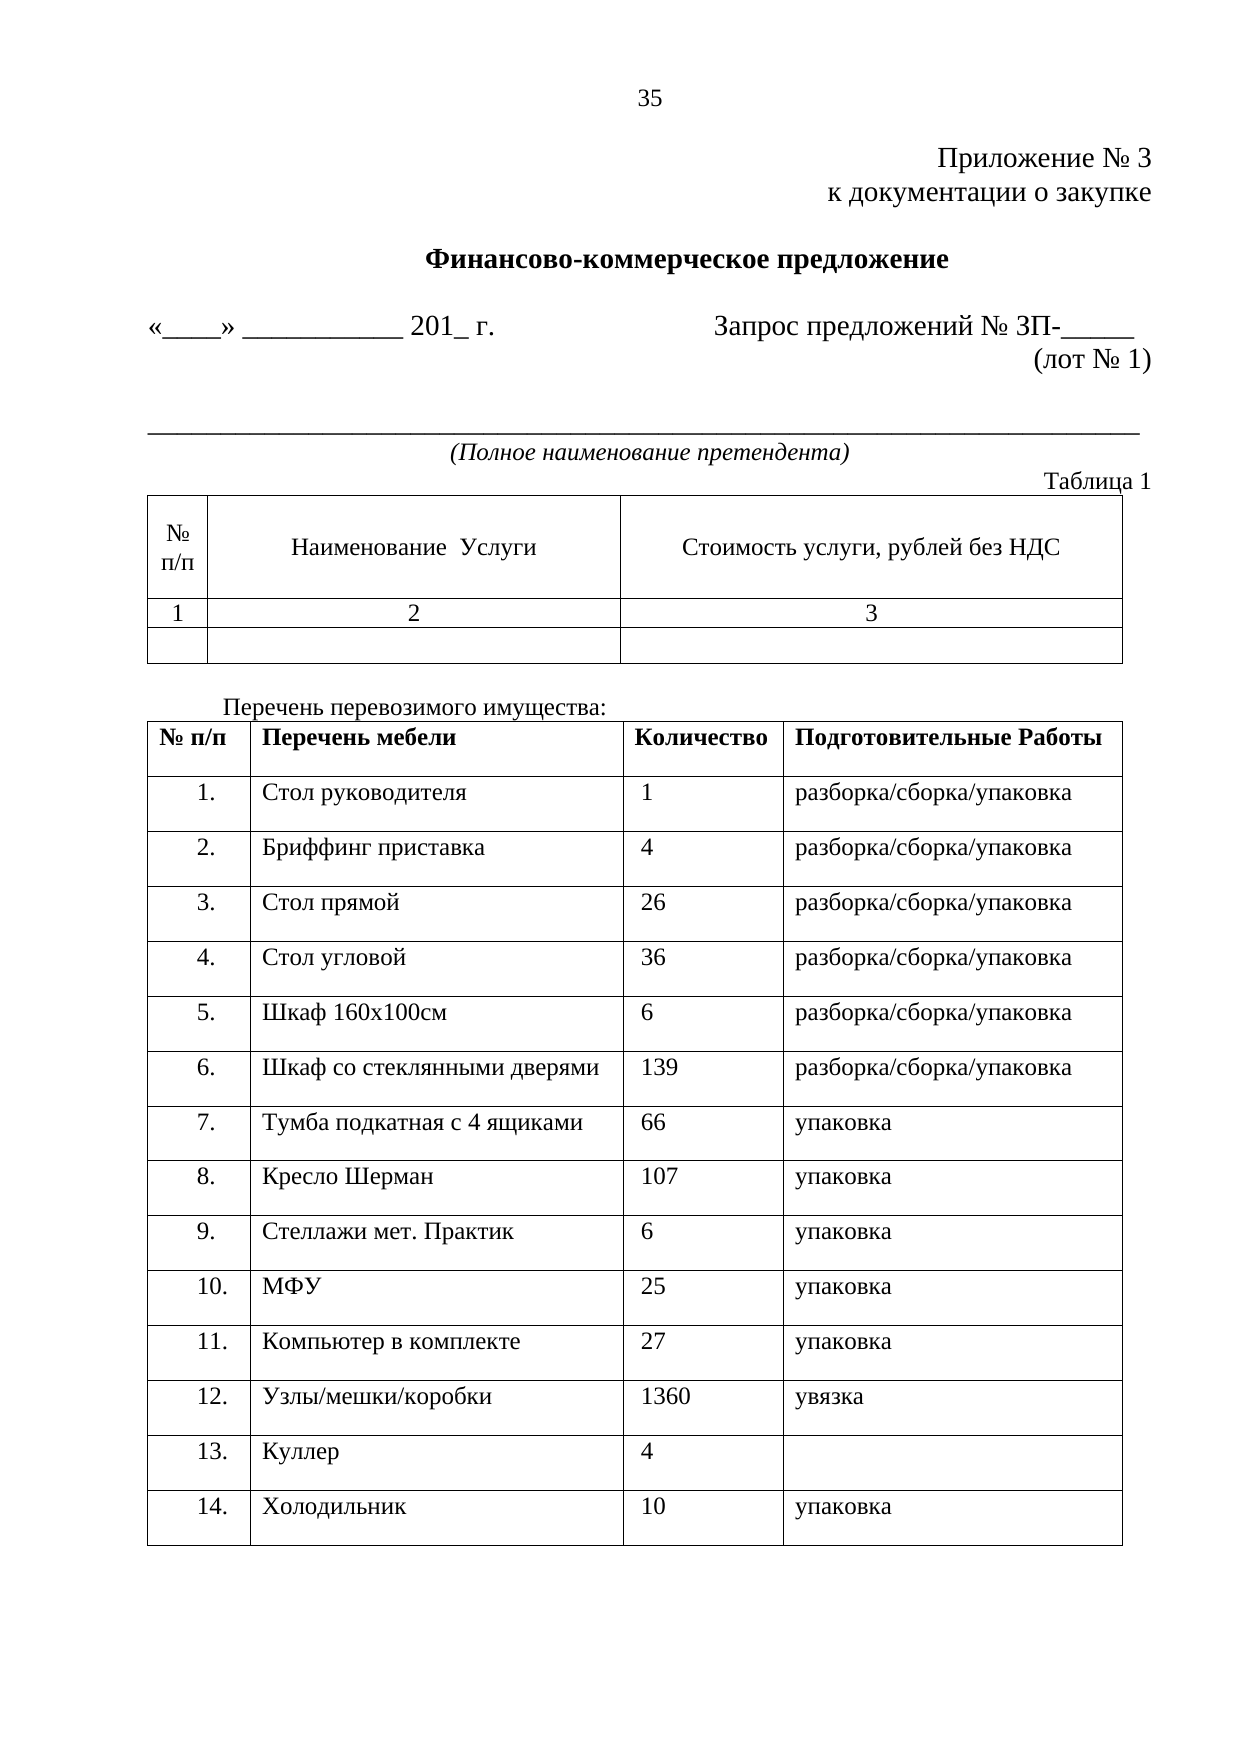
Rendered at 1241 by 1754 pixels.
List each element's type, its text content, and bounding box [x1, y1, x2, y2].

table_cell 27 [624, 1326, 783, 1380]
table_cell упаковка [784, 1326, 1122, 1380]
table_cell упаковка [784, 1216, 1122, 1270]
table_header Стоимость услуги, рублей без НДС [621, 496, 1122, 597]
text Приложение № 3 [148, 140, 1152, 174]
subtitle Финансово-коммерческое предложение [148, 241, 1152, 274]
table_cell [148, 777, 250, 831]
text к документации о закупке [148, 174, 1152, 207]
table_header Количество [624, 722, 783, 776]
table_cell 139 [624, 1052, 783, 1106]
table_cell [148, 832, 250, 886]
table_cell 1 [148, 599, 207, 627]
table_cell [148, 1107, 250, 1160]
text Таблица 1 [148, 466, 1152, 495]
table_cell [148, 628, 207, 663]
table_cell 4 [624, 832, 783, 886]
table_cell разборка/сборка/упаковка [784, 1052, 1122, 1106]
table_cell [148, 1381, 250, 1435]
table_cell увязка [784, 1381, 1122, 1435]
table_cell Стеллажи мет. Практик [251, 1216, 623, 1270]
table_cell Шкаф 160х100см [251, 997, 623, 1051]
table_cell 36 [624, 942, 783, 996]
table_cell 4 [624, 1436, 783, 1490]
table_cell Стол руководителя [251, 777, 623, 831]
table_cell Куллер [251, 1436, 623, 1490]
text Перечень перевозимого имущества: [148, 692, 1152, 721]
table_cell упаковка [784, 1491, 1122, 1545]
table_cell Кресло Шерман [251, 1161, 623, 1215]
text ____________________________________________________________________ [148, 404, 1152, 437]
table_cell разборка/сборка/упаковка [784, 777, 1122, 831]
table_cell [148, 1271, 250, 1325]
table_cell [148, 942, 250, 996]
table_header № п/п [148, 722, 250, 776]
table_cell 6 [624, 997, 783, 1051]
table_cell 25 [624, 1271, 783, 1325]
text «____» ___________ 201_ г. Запрос предложений № ЗП-_____ [148, 308, 1152, 341]
table_cell 2 [208, 599, 620, 627]
table_cell 66 [624, 1107, 783, 1160]
table_cell разборка/сборка/упаковка [784, 832, 1122, 886]
table_cell [784, 1436, 1122, 1490]
text (лот № 1) [148, 341, 1152, 375]
table_cell упаковка [784, 1107, 1122, 1160]
table_cell 6 [624, 1216, 783, 1270]
table_cell 107 [624, 1161, 783, 1215]
table_cell [148, 1491, 250, 1545]
table_cell 1360 [624, 1381, 783, 1435]
table_cell Стол угловой [251, 942, 623, 996]
table_header Подготовительные Работы [784, 722, 1122, 776]
table_cell упаковка [784, 1161, 1122, 1215]
table_cell разборка/сборка/упаковка [784, 887, 1122, 941]
table_header Перечень мебели [251, 722, 623, 776]
table_cell Компьютер в комплекте [251, 1326, 623, 1380]
table_cell 3 [621, 599, 1122, 627]
table_cell 10 [624, 1491, 783, 1545]
table_cell упаковка [784, 1271, 1122, 1325]
table_cell [148, 1161, 250, 1215]
table_cell [208, 628, 620, 663]
table_cell Шкаф со стеклянными дверями [251, 1052, 623, 1106]
table_cell [148, 1052, 250, 1106]
table_cell разборка/сборка/упаковка [784, 997, 1122, 1051]
table_cell [148, 887, 250, 941]
table_cell [621, 628, 1122, 663]
table_cell разборка/сборка/упаковка [784, 942, 1122, 996]
table_cell Тумба подкатная с 4 ящиками [251, 1107, 623, 1160]
table_cell [148, 1326, 250, 1380]
table_cell [148, 1216, 250, 1270]
table_cell 26 [624, 887, 783, 941]
table_cell Узлы/мешки/коробки [251, 1381, 623, 1435]
table_cell МФУ [251, 1271, 623, 1325]
table_cell Стол прямой [251, 887, 623, 941]
table_cell 1 [624, 777, 783, 831]
table_cell [148, 1436, 250, 1490]
table_header Наименование Услуги [208, 496, 620, 597]
table_header № п/п [148, 496, 207, 597]
table_cell Бриффинг приставка [251, 832, 623, 886]
table_cell [148, 997, 250, 1051]
text (Полное наименование претендента) [148, 437, 1152, 466]
table_cell Холодильник [251, 1491, 623, 1545]
